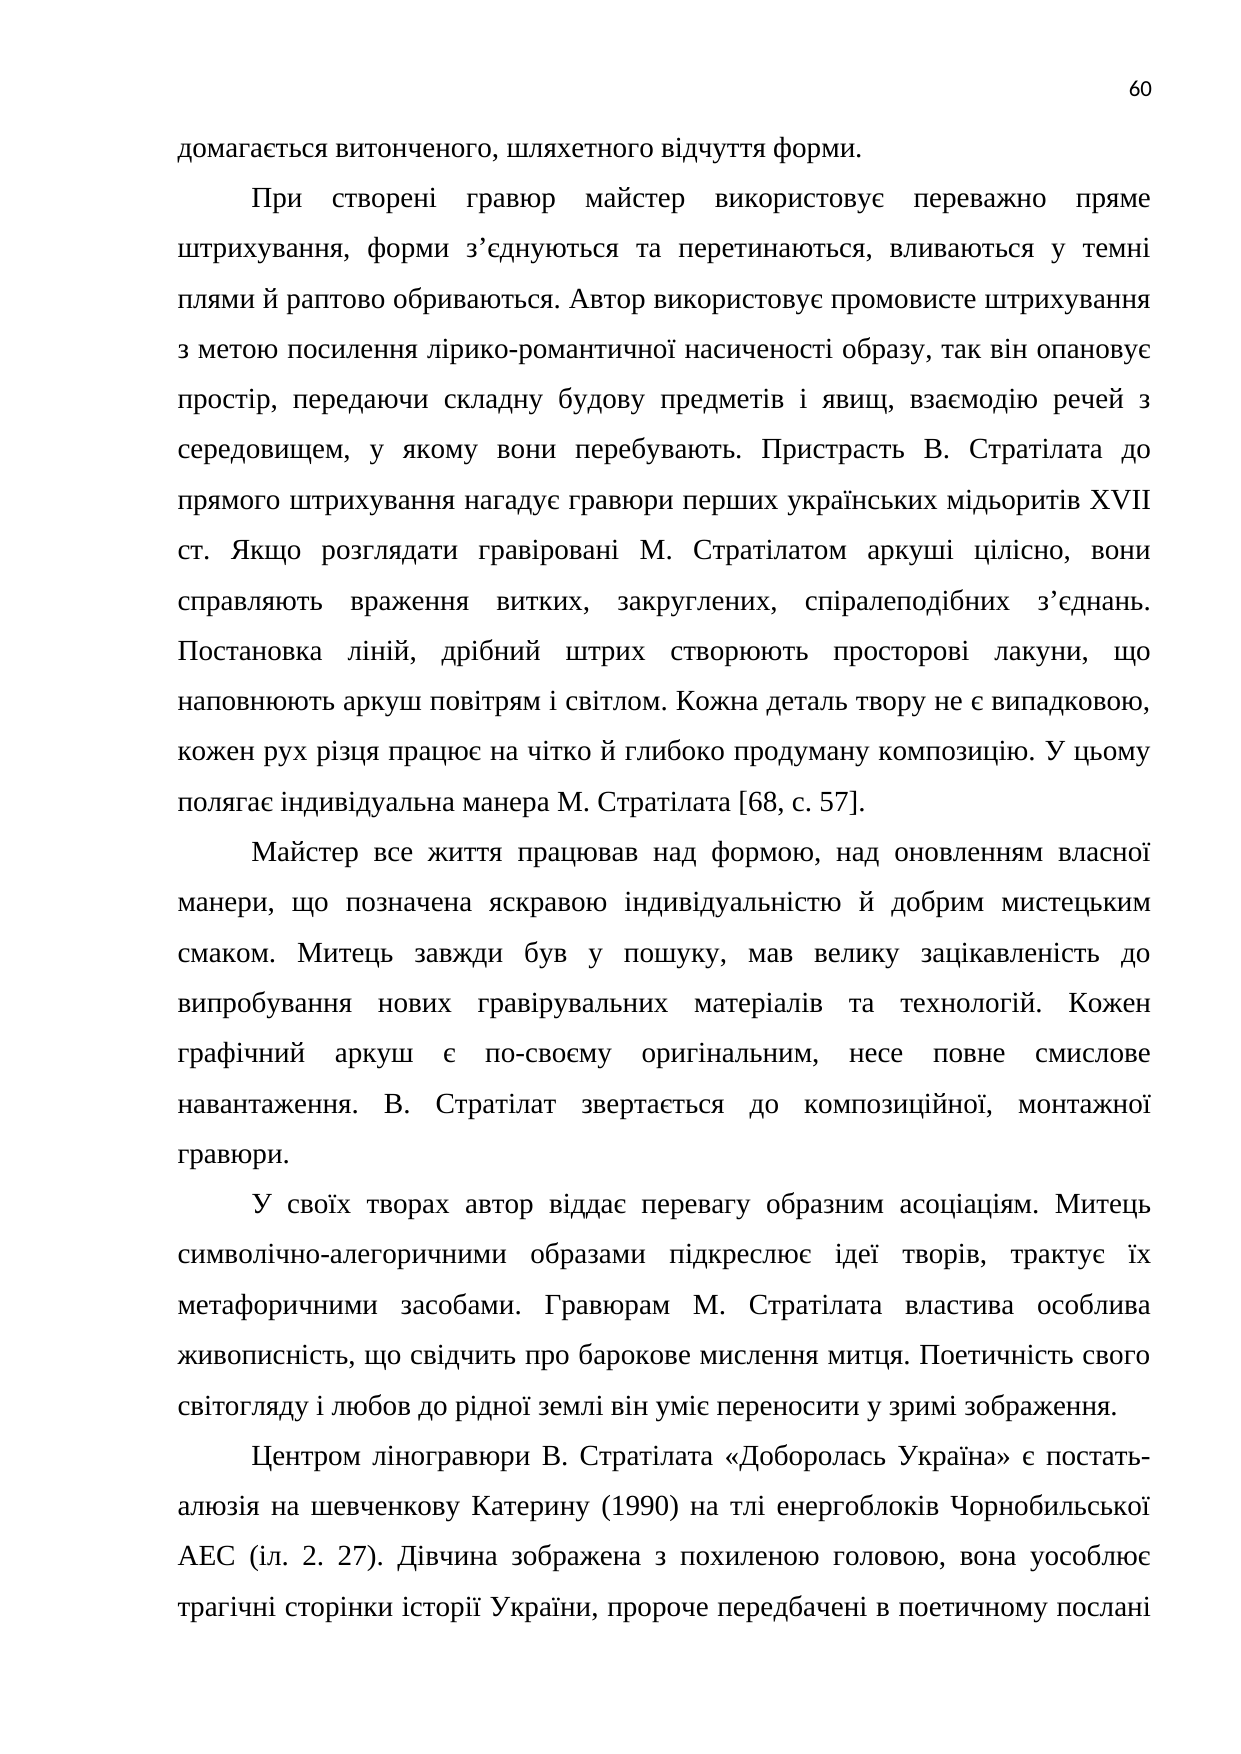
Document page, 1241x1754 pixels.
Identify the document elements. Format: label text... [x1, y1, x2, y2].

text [177, 1438, 1152, 1622]
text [177, 130, 1152, 163]
text При створені гравюр майстер використовує переважно пряме штрихування, форми з’єднуються та перетинаються, вливаються у темні плями й раптово обриваються. Автор використовує промовисте штрихування з метою посилення лірико-романтичної насиченості образу, так він опановує простір, передаючи складну будову предметів і явищ, взаємодію речей з середовищем, у якому вони перебувають. Пристрасть В. Стратілата до прямого штрихування нагадує гравюри перших українських мідьоритів ХVII ст. Якщо розглядати гравіровані М. Стратілатом аркуші цілісно, вони справляють враження витких, закруглених, спіралеподібних з’єднань. Постановка ліній, дрібний штрих створюють просторові лакуни, що наповнюють аркуш повітрям і світлом. Кожна деталь твору не є випадковою, кожен рух різця працює на чітко й глибоко продуману композицію. У цьому полягає індивідуальна манера М. Стратілата [68, с. 57]. [177, 180, 1152, 817]
text У своїх творах автор віддає перевагу образним асоціаціям. Митець символічно-алегоричними образами підкреслює ідеї творів, трактує їх метафоричними засобами. Гравюрам М. Стратілата властива особлива живописність, що свідчить про барокове мислення митця. Поетичність свого світогляду і любов до рідної землі він уміє переносити у зримі зображення. [177, 1186, 1152, 1421]
text Майстер все життя працював над формою, над оновленням власної манери, що позначена яскравою індивідуальністю й добрим мистецьким смаком. Митець завжди був у пошуку, мав велику зацікавленість до випробування нових гравірувальних матеріалів та технологій. Кожен графічний аркуш є по-своєму оригінальним, несе повне смислове навантаження. В. Стратілат звертається до композиційної, монтажної гравюри. [177, 834, 1152, 1169]
